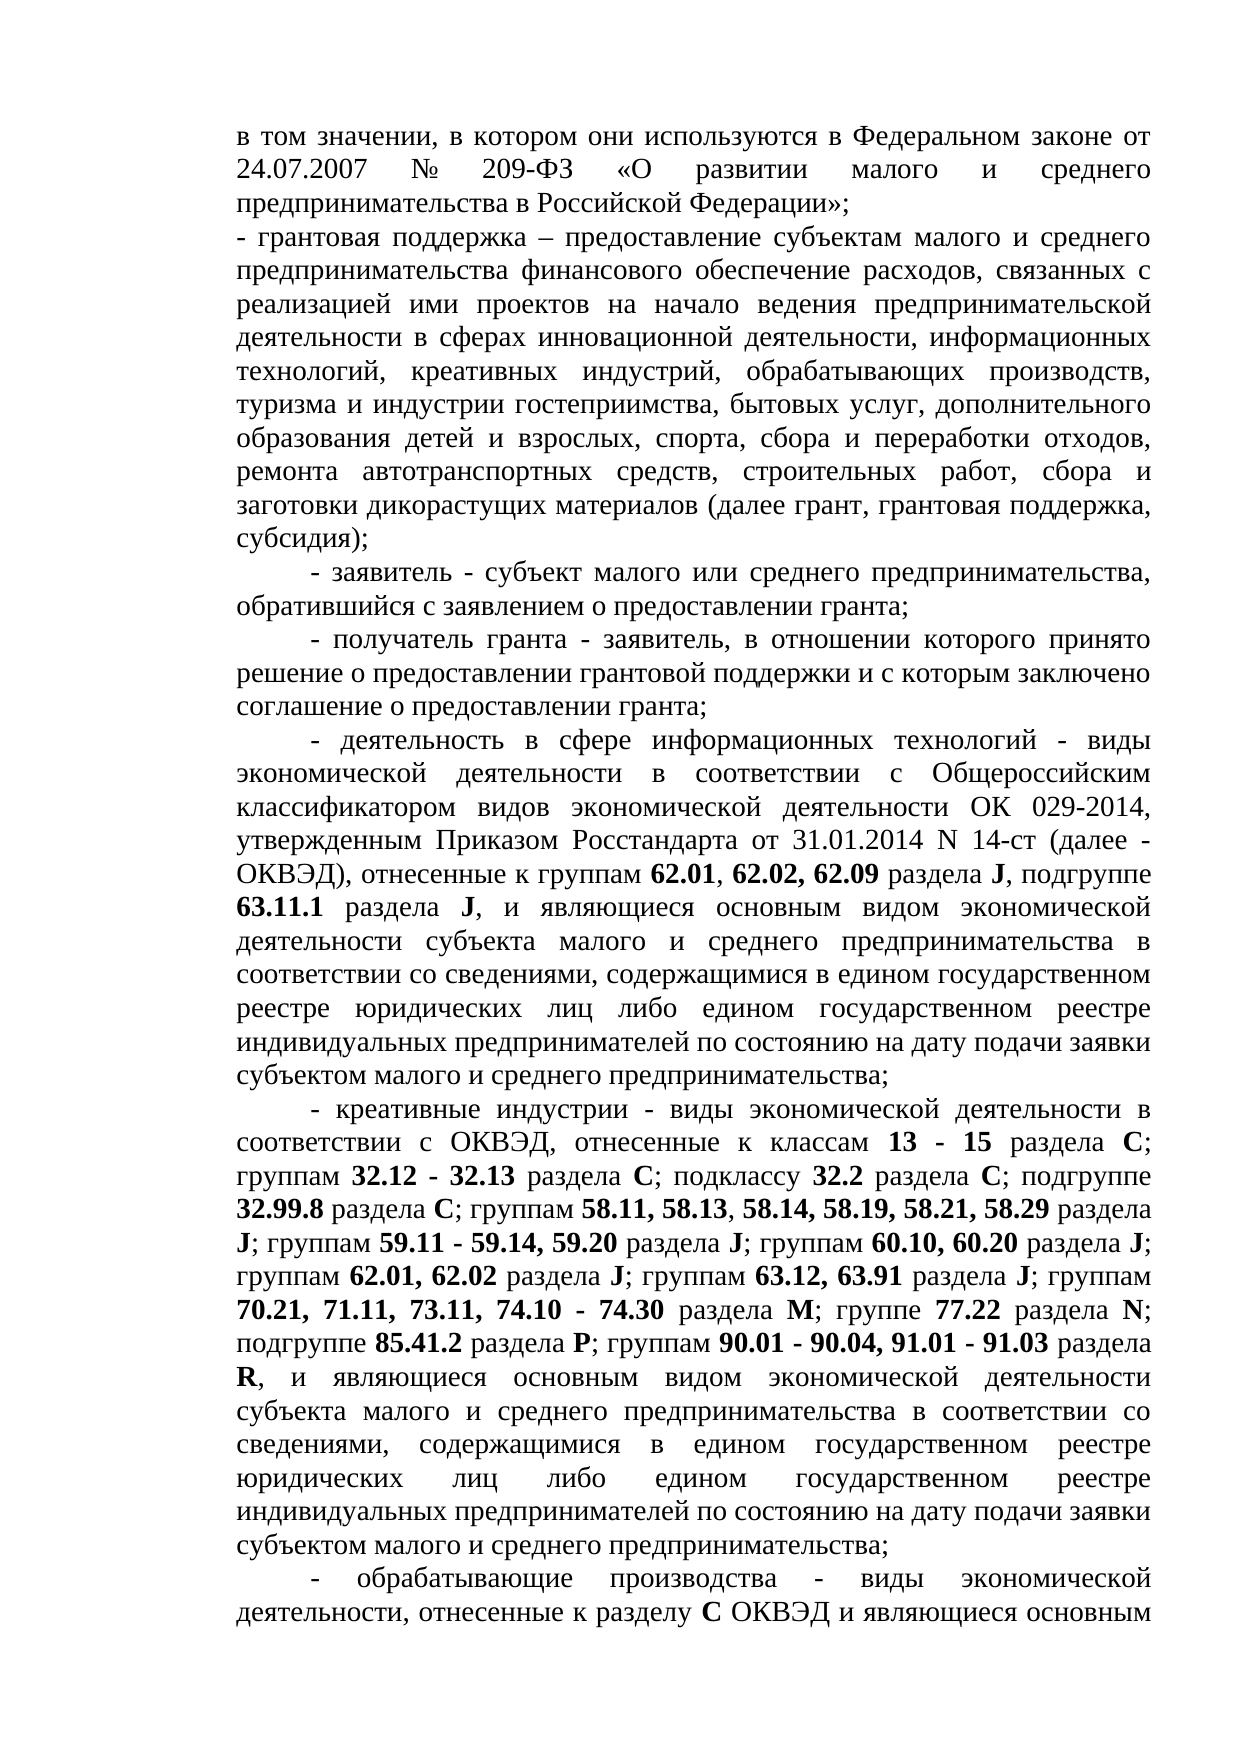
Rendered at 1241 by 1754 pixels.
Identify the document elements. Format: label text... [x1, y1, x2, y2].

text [236, 1560, 1152, 1627]
text - деятельность в сфере информационных технологий - виды экономической деятельности в соответствии с Общероссийским классификатором видов экономической деятельности ОК 029-2014, утвержденным Приказом Росстандарта от 31.01.2014 N 14-ст (далее - ОКВЭД), отнесенные к группам 62.01, 62.02, 62.09 раздела J, подгруппе 63.11.1 раздела J, и являющиеся основным видом экономической деятельности субъекта малого и среднего предпринимательства в соответствии со сведениями, содержащимися в едином государственном реестре юридических лиц либо едином государственном реестре индивидуальных предпринимателей по состоянию на дату подачи заявки субъектом малого и среднего предпринимательства; [236, 722, 1152, 1091]
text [236, 118, 1152, 219]
text - заявитель - субъект малого или среднего предпринимательства, обратившийся с заявлением о предоставлении гранта; [236, 554, 1152, 621]
text - получатель гранта - заявитель, в отношении которого принято решение о предоставлении грантовой поддержки и с которым заключено соглашение о предоставлении гранта; [236, 621, 1152, 722]
text - грантовая поддержка – предоставление субъектам малого и среднего предпринимательства финансового обеспечение расходов, связанных с реализацией ими проектов на начало ведения предпринимательской деятельности в сферах инновационной деятельности, информационных технологий, креативных индустрий, обрабатывающих производств, туризма и индустрии гостеприимства, бытовых услуг, дополнительного образования детей и взрослых, спорта, сбора и переработки отходов, ремонта автотранспортных средств, строительных работ, сбора и заготовки дикорастущих материалов (далее грант, грантовая поддержка, субсидия); [236, 219, 1152, 554]
text - креативные индустрии - виды экономической деятельности в соответствии с ОКВЭД, отнесенные к классам 13 - 15 раздела С; группам 32.12 - 32.13 раздела С; подклассу 32.2 раздела С; подгруппе 32.99.8 раздела С; группам 58.11, 58.13, 58.14, 58.19, 58.21, 58.29 раздела J; группам 59.11 - 59.14, 59.20 раздела J; группам 60.10, 60.20 раздела J; группам 62.01, 62.02 раздела J; группам 63.12, 63.91 раздела J; группам 70.21, 71.11, 73.11, 74.10 - 74.30 раздела М; группе 77.22 раздела N; подгруппе 85.41.2 раздела P; группам 90.01 - 90.04, 91.01 - 91.03 раздела R, и являющиеся основным видом экономической деятельности субъекта малого и среднего предпринимательства в соответствии со сведениями, содержащимися в едином государственном реестре юридических лиц либо едином государственном реестре индивидуальных предпринимателей по состоянию на дату подачи заявки субъектом малого и среднего предпринимательства; [236, 1091, 1152, 1560]
